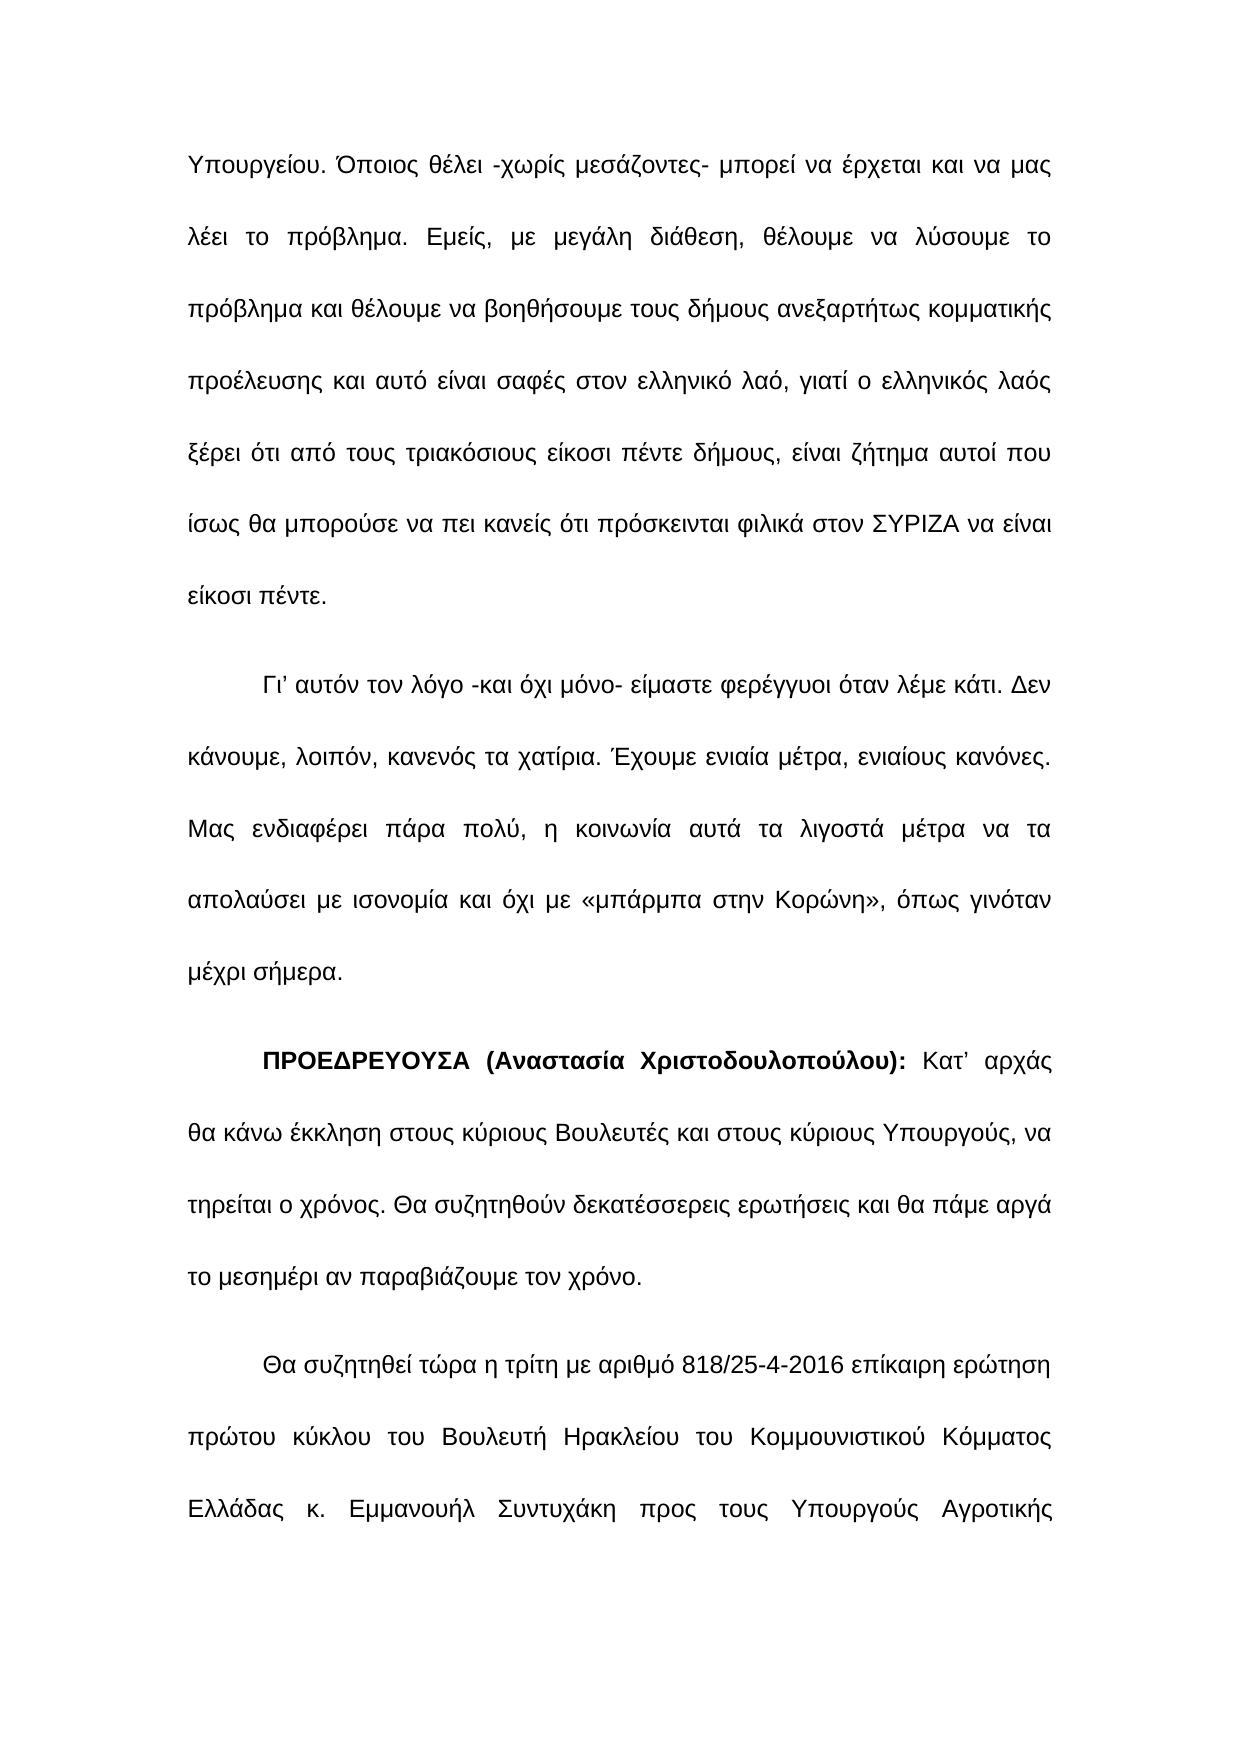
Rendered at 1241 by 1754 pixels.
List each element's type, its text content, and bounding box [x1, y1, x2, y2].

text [187, 1350, 1053, 1522]
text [187, 150, 1053, 610]
text ΠΡΟΕΔΡΕΥΟΥΣΑ (Αναστασία Χριστοδουλοπούλου): Κατ’ αρχάς θα κάνω έκκληση στους κύριους Βουλευτές και στους κύριους Υπουργούς, να τηρείται ο χρόνος. Θα συζητηθούν δεκατέσσερεις ερωτήσεις και θα πάμε αργά το μεσημέρι αν παραβιάζουμε τον χρόνο. [187, 1046, 1053, 1290]
text Γι’ αυτόν τον λόγο -και όχι μόνο- είμαστε φερέγγυοι όταν λέμε κάτι. Δεν κάνουμε, λοιπόν, κανενός τα χατίρια. Έχουμε ενιαία μέτρα, ενιαίους κανόνες. Μας ενδιαφέρει πάρα πολύ, η κοινωνία αυτά τα λιγοστά μέτρα να τα απολαύσει με ισονομία και όχι με «μπάρμπα στην Κορώνη», όπως γινόταν μέχρι σήμερα. [187, 670, 1053, 986]
